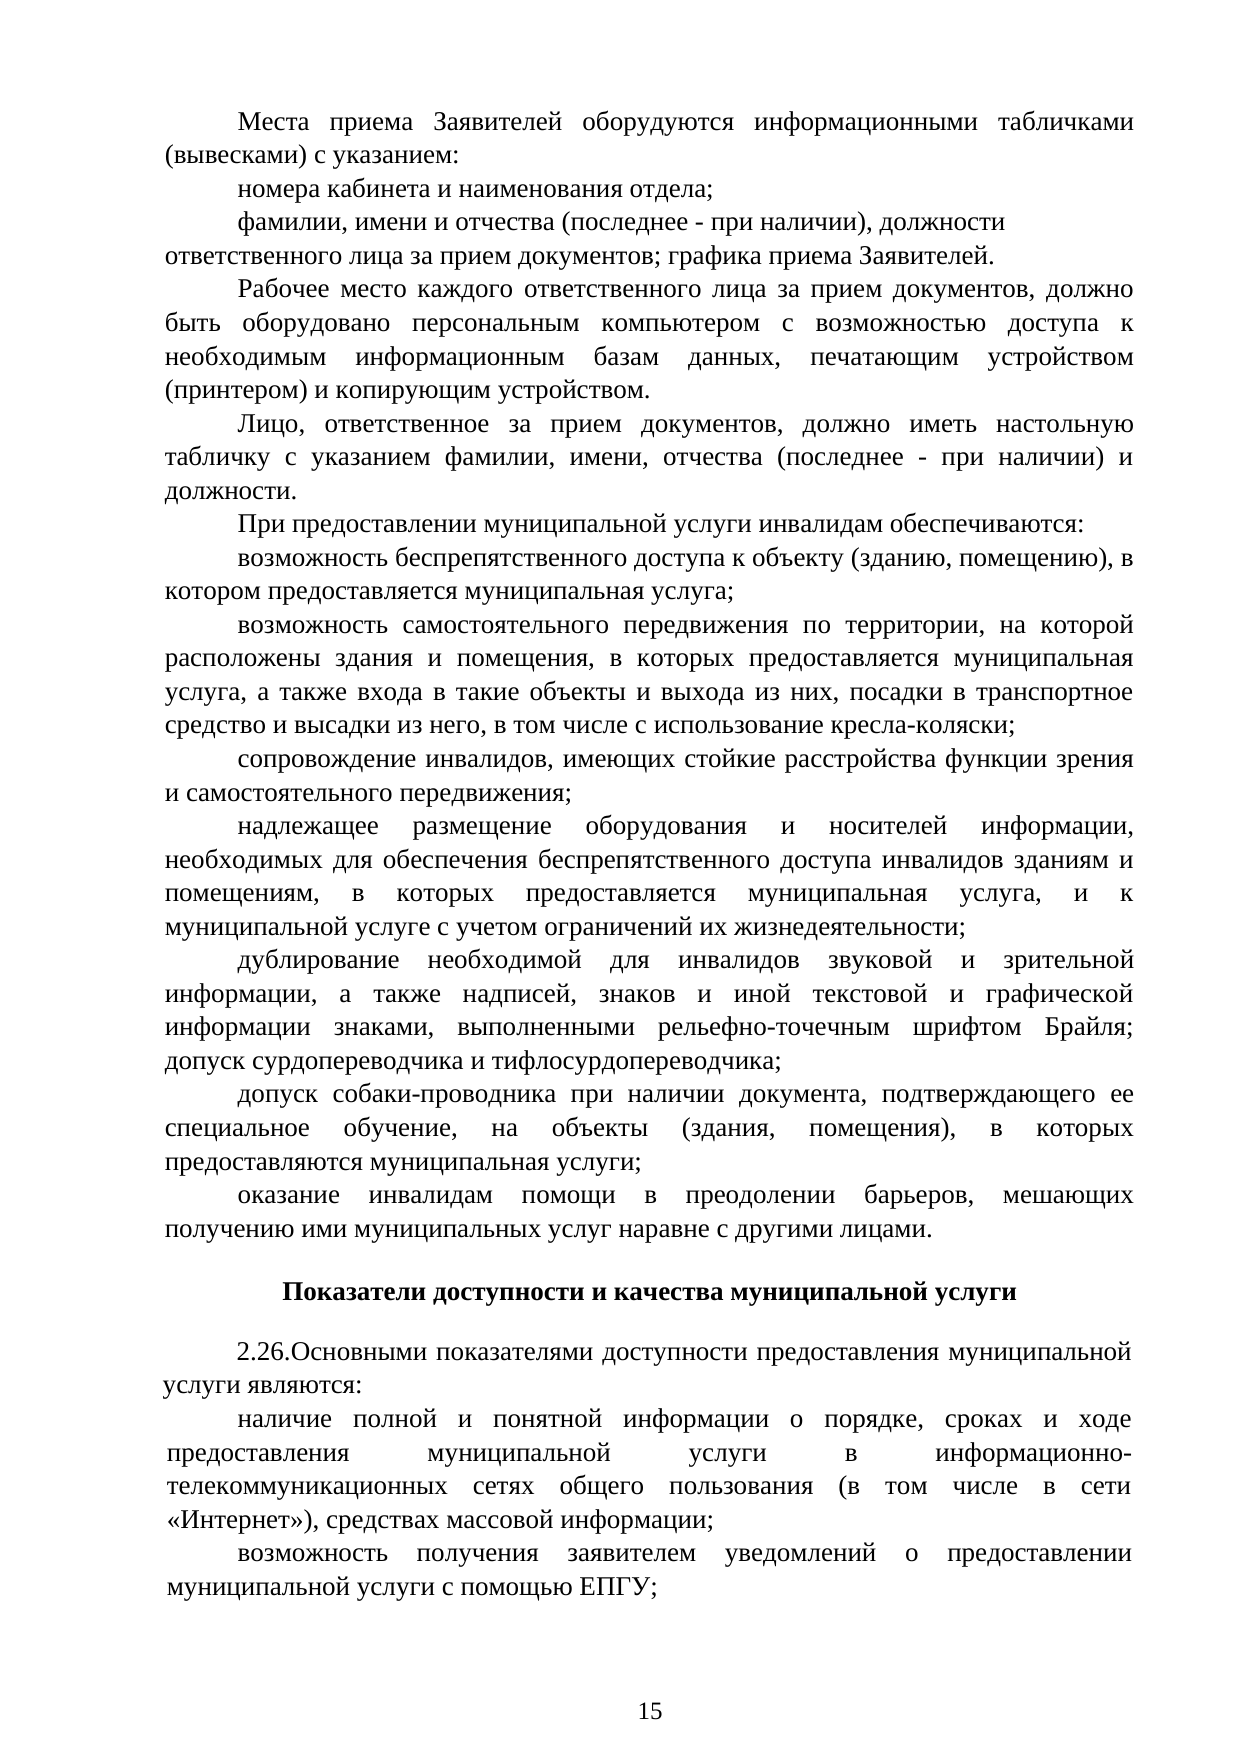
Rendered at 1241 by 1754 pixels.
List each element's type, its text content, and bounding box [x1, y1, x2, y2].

text наличие полной и понятной информации о порядке, сроках и ходе предоставления муниципальной услуги в информационно- телекоммуникационных сетях общего пользования (в том числе в сети «Интернет»), средствах массовой информации; [167, 1401, 1133, 1535]
text Места приема Заявителей оборудуются информационными табличками (вывесками) с указанием: [164, 103, 1135, 171]
text При предоставлении муниципальной услуги инвалидам обеспечиваются: [164, 506, 1135, 539]
text надлежащее размещение оборудования и носителей информации, необходимых для обеспечения беспрепятственного доступа инвалидов зданиям и помещениям, в которых предоставляется муниципальная услуга, и к муниципальной услуге с учетом ограничений их жизнедеятельности; [164, 808, 1135, 942]
text фамилии, имени и отчества (последнее - при наличии), должности ответственного лица за прием документов; графика приема Заявителей. [164, 204, 1135, 271]
text допуск собаки-проводника при наличии документа, подтверждающего ее специальное обучение, на объекты (здания, помещения), в которых предоставляются муниципальная услуги; [164, 1076, 1135, 1177]
text оказание инвалидам помощи в преодолении барьеров, мешающих получению ими муниципальных услуг наравне с другими лицами. [164, 1177, 1135, 1244]
text возможность беспрепятственного доступа к объекту (зданию, помещению), в котором предоставляется муниципальная услуга; [164, 539, 1135, 607]
text возможность получения заявителем уведомлений о предоставлении муниципальной услуги с помощью ЕПГУ; [167, 1535, 1133, 1602]
text Показатели доступности и качества муниципальной услуги [162, 1277, 1137, 1306]
text 2.26.Основными показателями доступности предоставления муниципальной услуги являются: [162, 1334, 1133, 1401]
text сопровождение инвалидов, имеющих стойкие расстройства функции зрения и самостоятельного передвижения; [164, 741, 1135, 808]
text возможность самостоятельного передвижения по территории, на которой расположены здания и помещения, в которых предоставляется муниципальная услуга, а также входа в такие объекты и выхода из них, посадки в транспортное средство и высадки из него, в том числе с использование кресла-коляски; [164, 607, 1135, 741]
text Лицо, ответственное за прием документов, должно иметь настольную табличку с указанием фамилии, имени, отчества (последнее - при наличии) и должности. [164, 405, 1135, 506]
text номера кабинета и наименования отдела; [164, 171, 1137, 204]
text Рабочее место каждого ответственного лица за прием документов, должно быть оборудовано персональным компьютером с возможностью доступа к необходимым информационным базам данных, печатающим устройством (принтером) и копирующим устройством. [164, 271, 1135, 405]
text дублирование необходимой для инвалидов звуковой и зрительной информации, а также надписей, знаков и иной текстовой и графической информации знаками, выполненными рельефно-точечным шрифтом Брайля; допуск сурдопереводчика и тифлосурдопереводчика; [164, 942, 1135, 1076]
